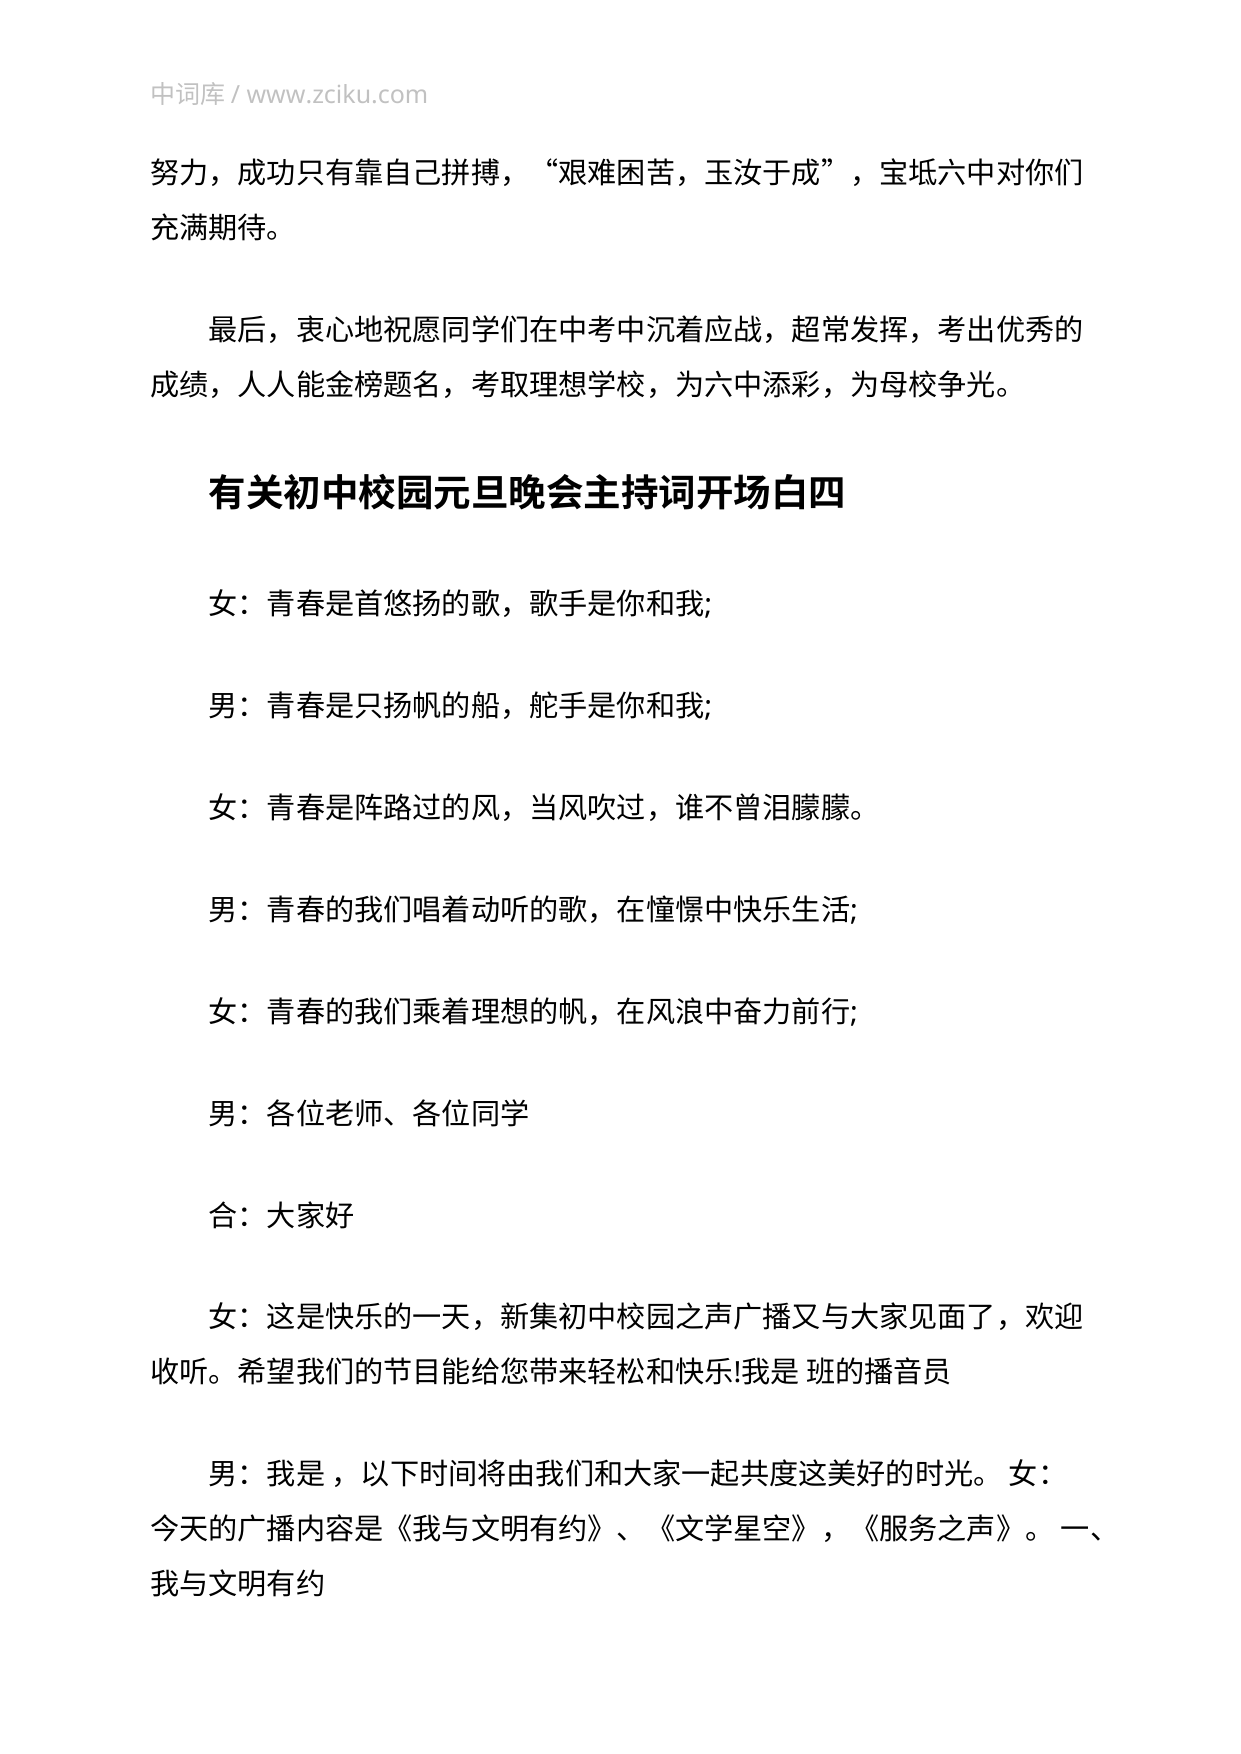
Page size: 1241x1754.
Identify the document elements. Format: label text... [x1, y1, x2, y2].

text 男：青春是只扬帆的船，舵手是你和我; [150, 683, 1090, 725]
text 男：我是 ，以下时间将由我们和大家一起共度这美好的时光。 女：今天的广播内容是《我与文明有约》、《文学星空》，《服务之声》。 一、我与文明有约 [150, 1451, 1090, 1603]
text 女：青春的我们乘着理想的帆，在风浪中奋力前行; [150, 988, 1090, 1031]
text 有关初中校园元旦晚会主持词开场白四 [150, 463, 1090, 518]
text 女：这是快乐的一天，新集初中校园之声广播又与大家见面了，欢迎收听。希望我们的节目能给您带来轻松和快乐!我是 班的播音员 [150, 1294, 1090, 1391]
text 女：青春是阵路过的风，当风吹过，谁不曾泪朦朦。 [150, 785, 1090, 827]
text 最后，衷心地祝愿同学们在中考中沉着应战，超常发挥，考出优秀的成绩，人人能金榜题名，考取理想学校，为六中添彩，为母校争光。 [150, 307, 1090, 404]
text 合：大家好 [150, 1192, 1090, 1234]
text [150, 150, 1090, 247]
text 男：青春的我们唱着动听的歌，在憧憬中快乐生活; [150, 886, 1090, 929]
text 男：各位老师、各位同学 [150, 1090, 1090, 1133]
text 女：青春是首悠扬的歌，歌手是你和我; [150, 581, 1090, 623]
